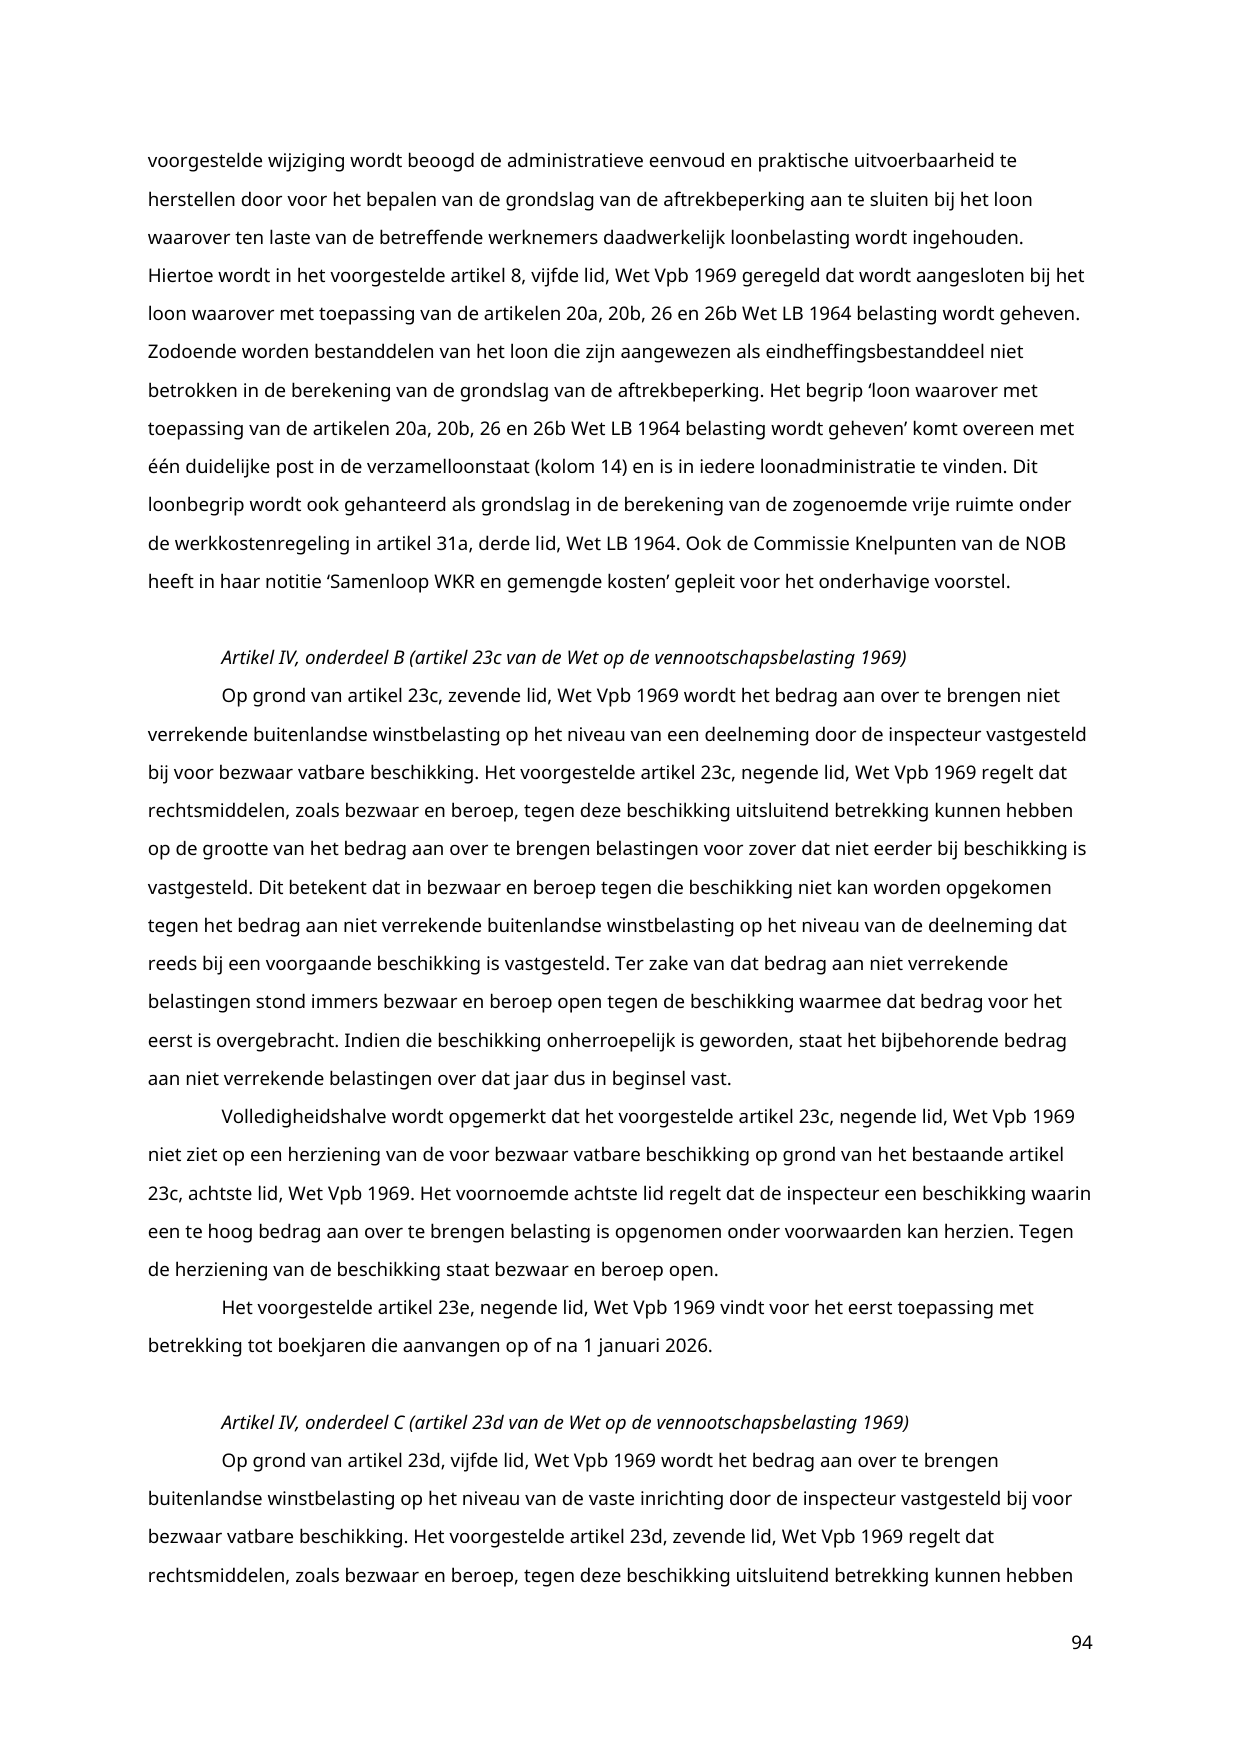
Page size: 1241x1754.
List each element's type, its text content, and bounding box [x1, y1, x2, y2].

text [148, 148, 1093, 594]
text Volledigheidshalve wordt opgemerkt dat het voorgestelde artikel 23c, negende lid, Wet Vpb 1969 niet ziet op een herziening van de voor bezwaar vatbare beschikking op grond van het bestaande artikel 23c, achtste lid, Wet Vpb 1969. Het voornoemde achtste lid regelt dat de inspecteur een beschikking waarin een te hoog bedrag aan over te brengen belasting is opgenomen onder voorwaarden kan herzien. Tegen de herziening van de beschikking staat bezwaar en beroep open. [148, 1103, 1093, 1282]
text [148, 1447, 1093, 1588]
text Het voorgestelde artikel 23e, negende lid, Wet Vpb 1969 vindt voor het eerst toepassing met betrekking tot boekjaren die aanvangen op of na 1 januari 2026. [148, 1294, 1093, 1358]
text Artikel IV, onderdeel C (artikel 23d van de Wet op de vennootschapsbelasting 1969) [148, 1409, 1093, 1435]
text Op grond van artikel 23c, zevende lid, Wet Vpb 1969 wordt het bedrag aan over te brengen niet verrekende buitenlandse winstbelasting op het niveau van een deelneming door de inspecteur vastgesteld bij voor bezwaar vatbare beschikking. Het voorgestelde artikel 23c, negende lid, Wet Vpb 1969 regelt dat rechtsmiddelen, zoals bezwaar en beroep, tegen deze beschikking uitsluitend betrekking kunnen hebben op de grootte van het bedrag aan over te brengen belastingen voor zover dat niet eerder bij beschikking is vastgesteld. Dit betekent dat in bezwaar en beroep tegen die beschikking niet kan worden opgekomen tegen het bedrag aan niet verrekende buitenlandse winstbelasting op het niveau van de deelneming dat reeds bij een voorgaande beschikking is vastgesteld. Ter zake van dat bedrag aan niet verrekende belastingen stond immers bezwaar en beroep open tegen de beschikking waarmee dat bedrag voor het eerst is overgebracht. Indien die beschikking onherroepelijk is geworden, staat het bijbehorende bedrag aan niet verrekende belastingen over dat jaar dus in beginsel vast. [148, 683, 1093, 1091]
text Artikel IV, onderdeel B (artikel 23c van de Wet op de vennootschapsbelasting 1969) [148, 644, 1093, 670]
